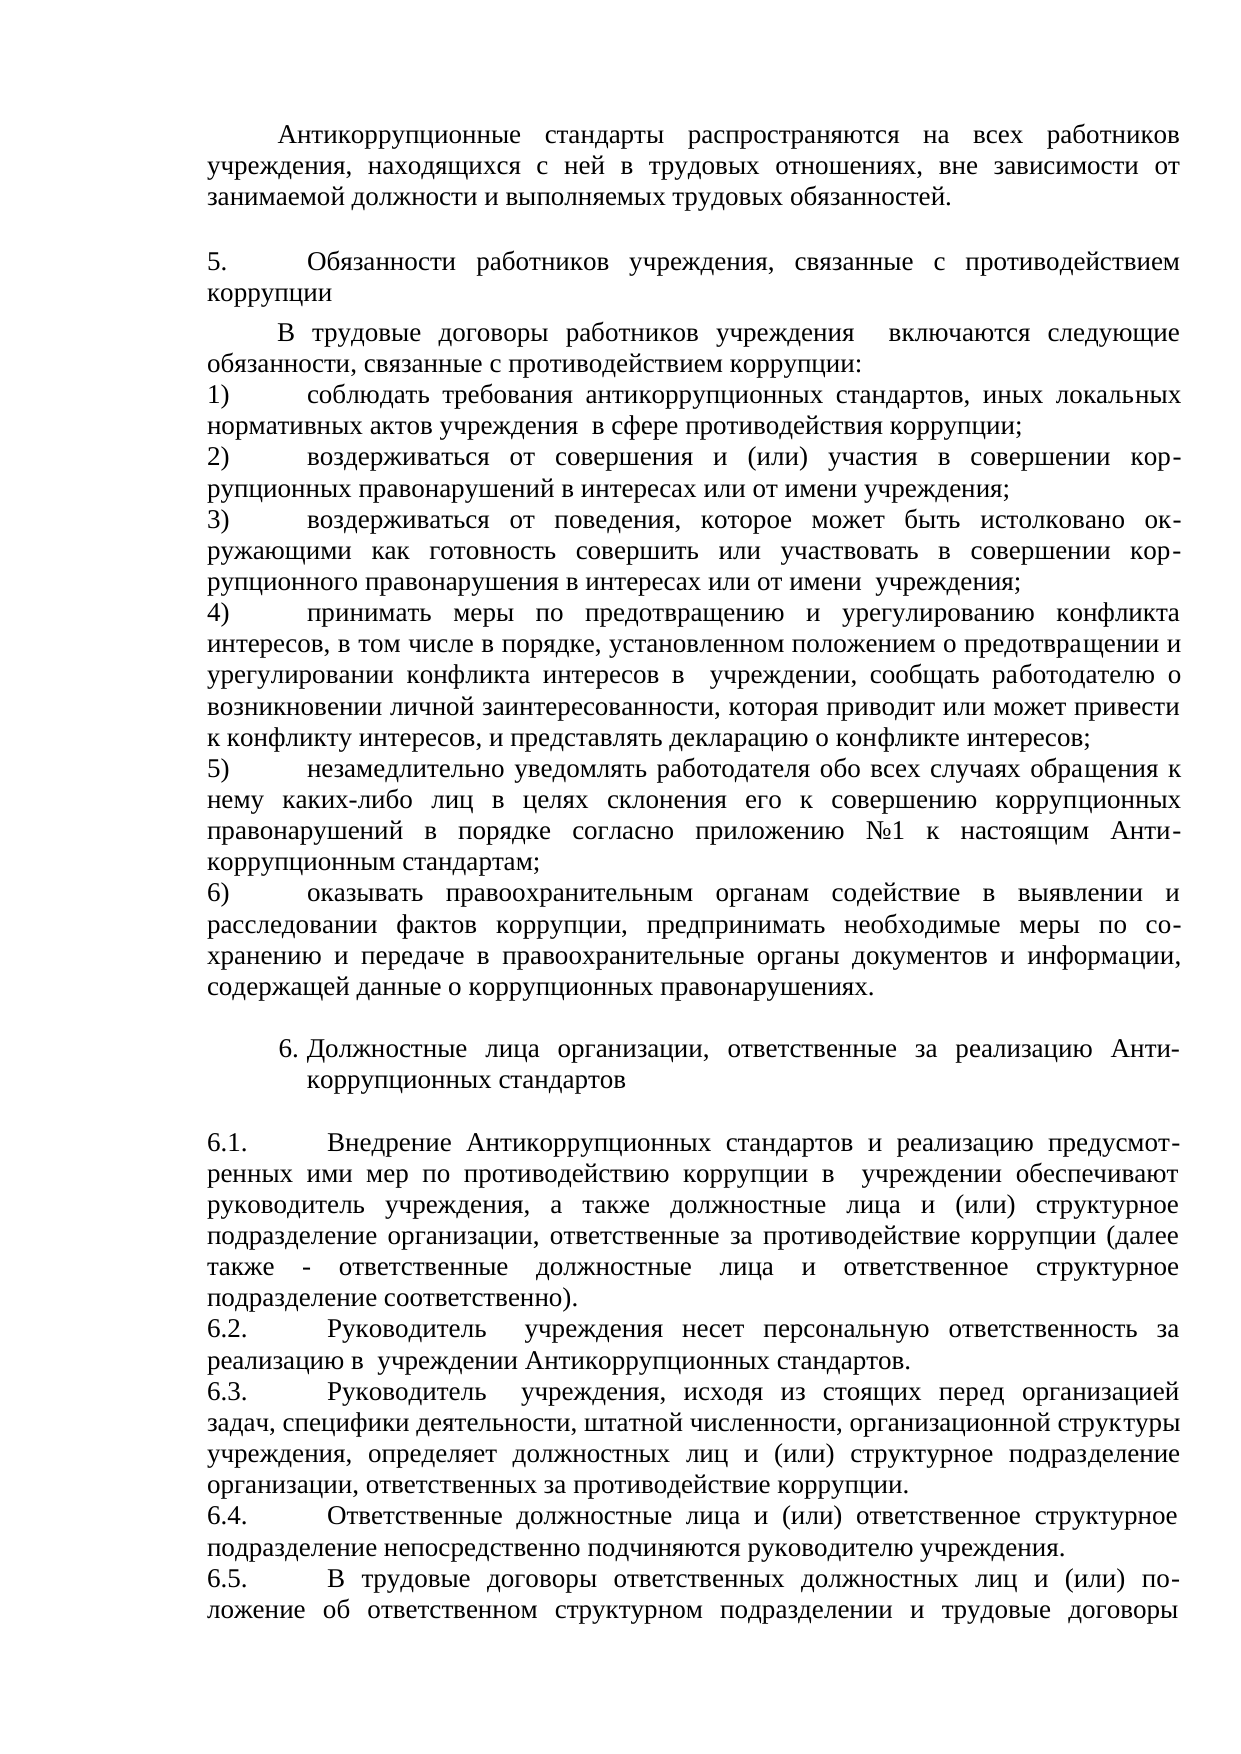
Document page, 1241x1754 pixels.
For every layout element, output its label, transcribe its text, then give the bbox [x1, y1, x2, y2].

list соблюдать требования антикоррупционных стандартов, иных локальных нормативных актов учреждения в сфере противодействия коррупции; [207, 378, 1181, 441]
list незамедлительно уведомлять работодателя обо всех случаях обращения к нему каких-либо лиц в целях склонения его к совершению коррупционных правонарушений в порядке согласно приложению №1 к настоящим Антикоррупционным стандартам; [207, 752, 1181, 877]
list принимать меры по предотвращению и урегулированию конфликта интересов, в том числе в порядке, установленном положением о предотвращении и урегулировании конфликта интересов в учреждении, сообщать работодателю о возникновении личной заинтересованности, которая приводит или может привести к конфликту интересов, и представлять декларацию о конфликте интересов; [207, 596, 1181, 752]
text Антикоррупционные стандарты распространяются на всех работников учреждения, находящихся с ней в трудовых отношениях, вне зависимости от занимаемой должности и выполняемых трудовых обязанностей. [207, 118, 1181, 212]
list Руководитель учреждения, исходя из стоящих перед организацией задач, специфики деятельности, штатной численности, организационной структуры учреждения, определяет должностных лиц и (или) структурное подразделение организации, ответственных за противодействие коррупции. [207, 1375, 1180, 1499]
list Ответственные должностные лица и (или) ответственное структурное подразделение непосредственно подчиняются руководителю учреждения. [207, 1499, 1179, 1562]
list Руководитель учреждения несет персональную ответственность за реализацию в учреждении Антикоррупционных стандартов. [207, 1313, 1180, 1375]
list Обязанности работников учреждения, связанные с противодействием коррупции [207, 245, 1181, 307]
text 6. Должностные лица организации, ответственные за реализацию Анти- коррупционных стандартов [278, 1032, 1181, 1094]
text В трудовые договоры работников учреждения включаются следующие обязанности, связанные с противодействием коррупции: [207, 316, 1181, 378]
list оказывать правоохранительным органам содействие в выявлении и расследовании фактов коррупции, предпринимать необходимые меры по сохранению и передаче в правоохранительные органы документов и информации, содержащей данные о коррупционных правонарушениях. [207, 877, 1181, 1001]
list воздерживаться от совершения и (или) участия в совершении коррупционных правонарушений в интересах или от имени учреждения; [207, 441, 1181, 503]
list воздерживаться от поведения, которое может быть истолковано окружающими как готовность совершить или участвовать в совершении коррупционного правонарушения в интересах или от имени учреждения; [207, 503, 1181, 596]
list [207, 1562, 1180, 1624]
list Внедрение Антикоррупционных стандартов и реализацию предусмотренных ими мер по противодействию коррупции в учреждении обеспечивают руководитель учреждения, а также должностные лица и (или) структурное подразделение организации, ответственные за противодействие коррупции (далее также - ответственные должностные лица и ответственное структурное подразделение соответственно). [207, 1126, 1180, 1313]
